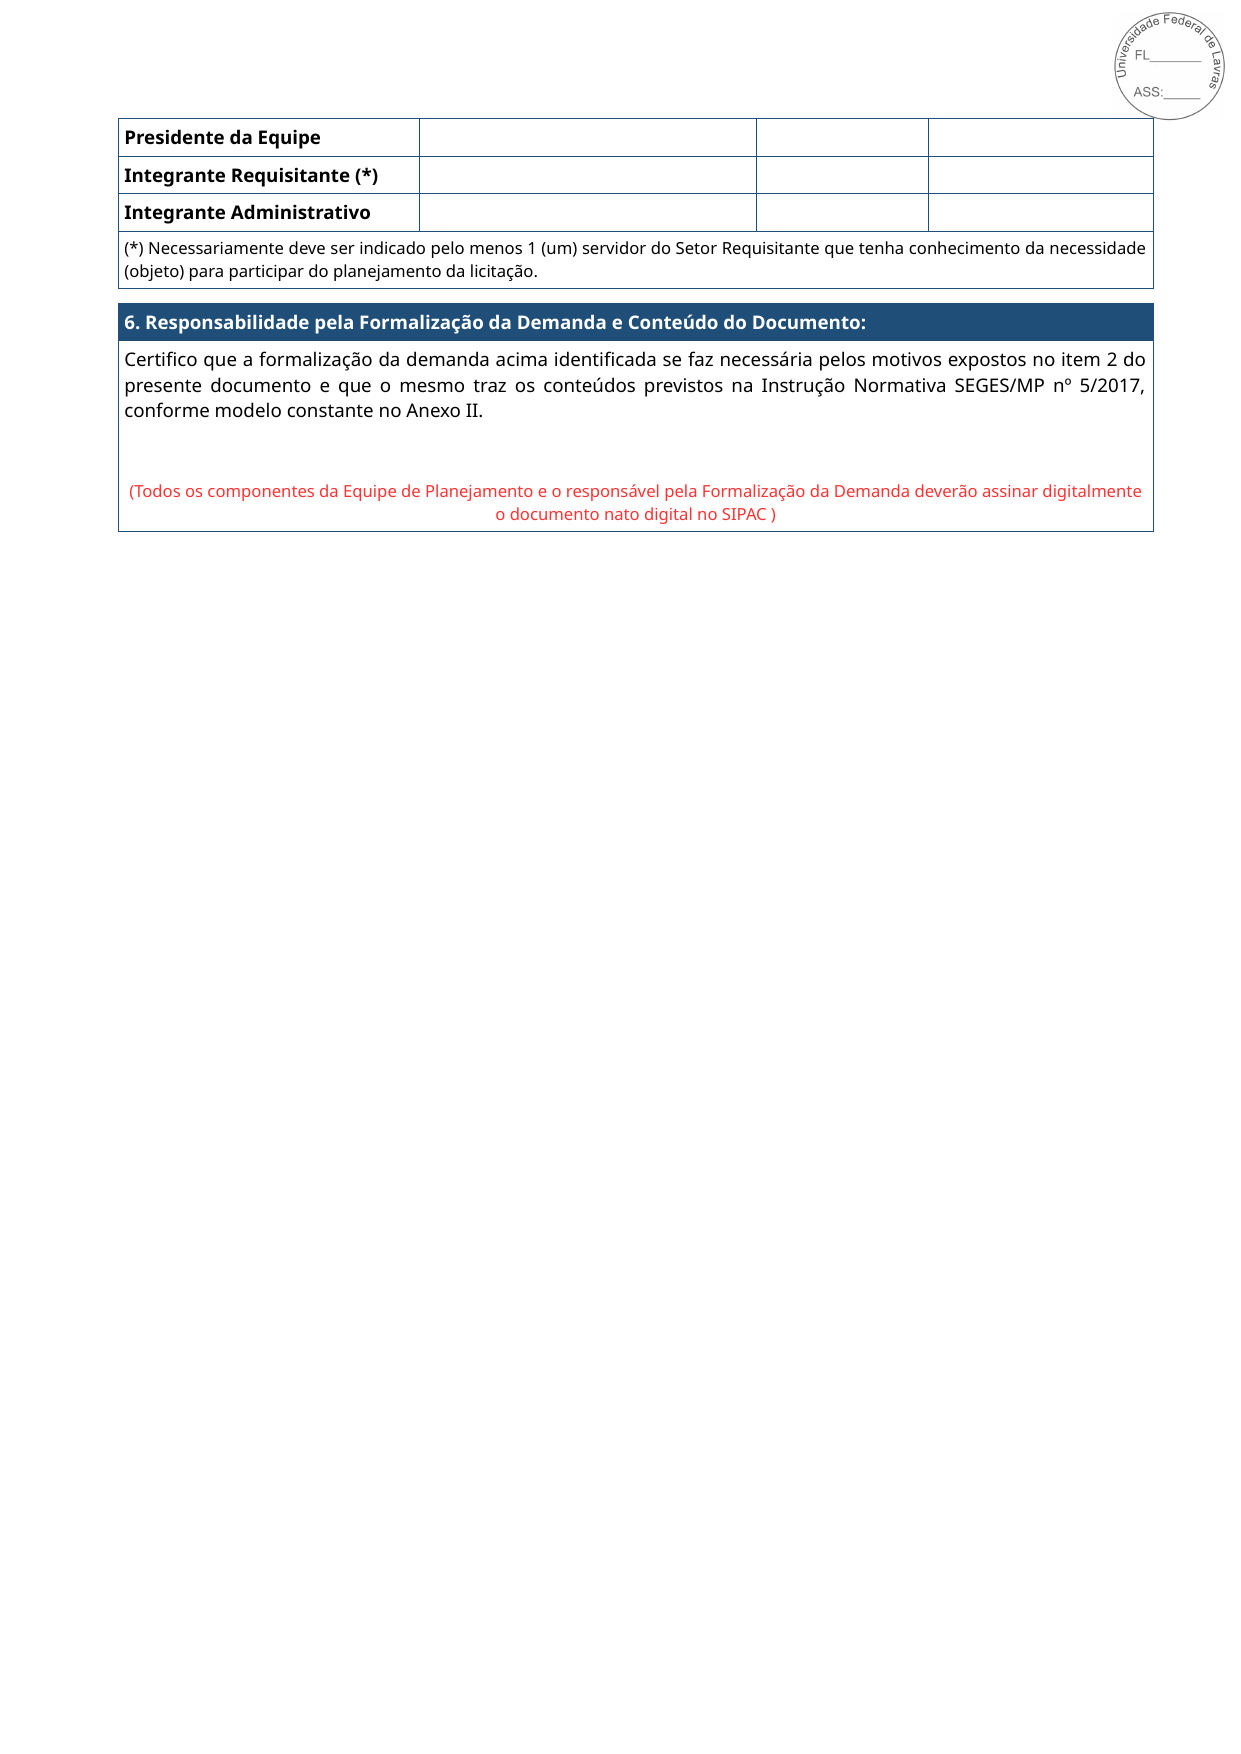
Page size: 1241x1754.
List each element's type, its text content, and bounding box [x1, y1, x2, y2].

table_cell Integrante Administrativo [119, 194, 419, 231]
table_cell [757, 119, 928, 156]
table_cell [420, 119, 756, 156]
table_cell [420, 157, 756, 193]
picture [1113, 11, 1226, 121]
table_cell [929, 119, 1153, 156]
table_cell (Todos os componentes da Equipe de Planejamento e o responsável pela Formalização da Demanda deverão assinar digitalmente o documento nato digital no SIPAC ) [119, 429, 1153, 531]
table_cell [757, 194, 928, 231]
table_cell [420, 194, 756, 231]
table_cell (*) Necessariamente deve ser indicado pelo menos 1 (um) servidor do Setor Requisitante que tenha conhecimento da necessidade (objeto) para participar do planejamento da licitação. [119, 232, 1153, 288]
table_cell Integrante Requisitante (*) [119, 157, 419, 193]
table_cell [757, 157, 928, 193]
table_cell [929, 157, 1153, 193]
table_cell Certifico que a formalização da demanda acima identificada se faz necessária pelos motivos expostos no item 2 do presente documento e que o mesmo traz os conteúdos previstos na Instrução Normativa SEGES/MP nº 5/2017, conforme modelo constante no Anexo II. [119, 341, 1153, 429]
table_cell [929, 194, 1153, 231]
table_header 6. Responsabilidade pela Formalização da Demanda e Conteúdo do Documento: [119, 304, 1153, 340]
table_cell Presidente da Equipe [119, 119, 419, 156]
